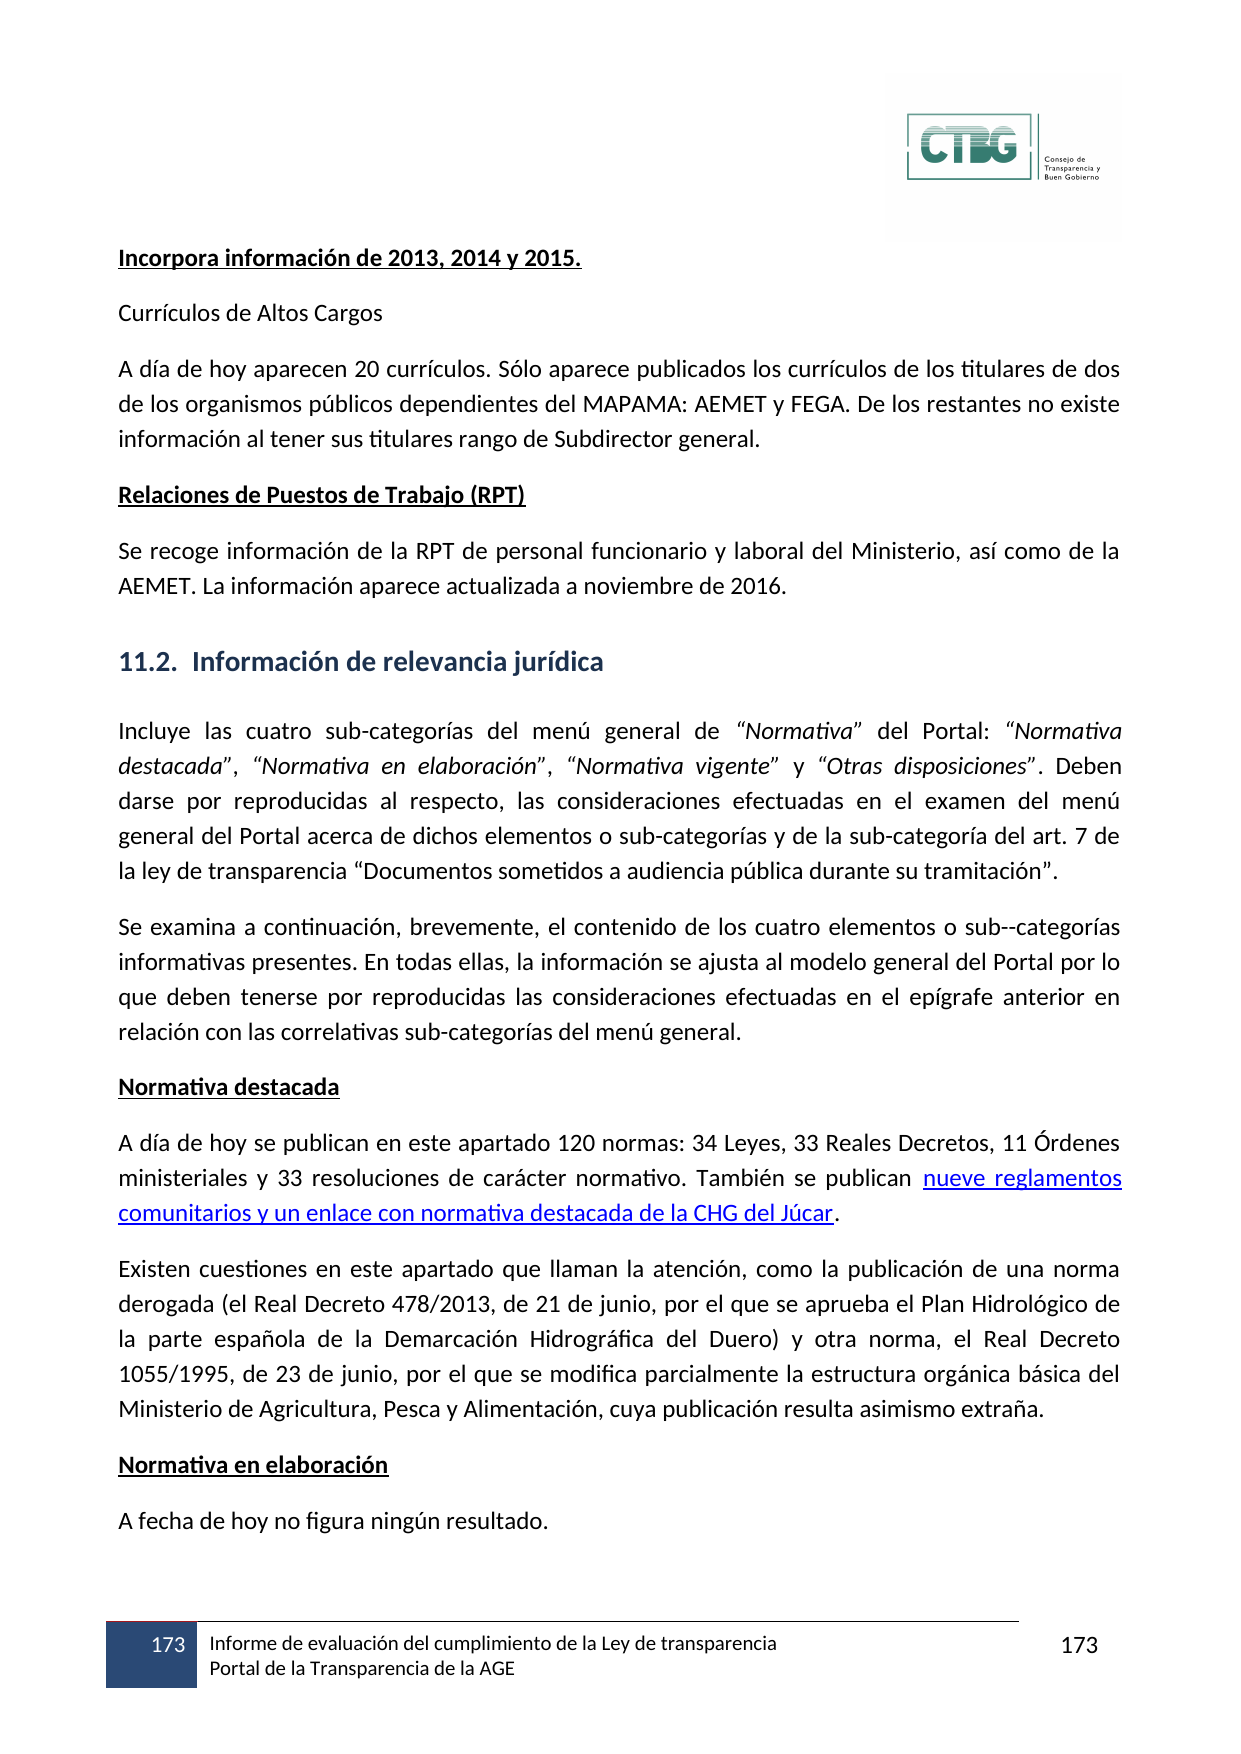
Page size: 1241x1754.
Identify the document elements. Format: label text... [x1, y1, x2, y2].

text Incorpora información de 2013, 2014 y 2015. [118, 242, 1122, 272]
text A día de hoy aparecen 20 currículos. Sólo aparece publicados los currículos de los titulares de dos de los organismos públicos dependientes del MAPAMA: AEMET y FEGA. De los restantes no existe información al tener sus titulares rango de Subdirector general. [118, 353, 1122, 454]
text Se recoge información de la RPT de personal funcionario y laboral del Ministerio, así como de la AEMET. La información aparece actualizada a noviembre de 2016. [118, 535, 1122, 601]
picture [884, 73, 1123, 242]
subtitle Información de relevancia jurídica [118, 643, 1122, 678]
text Normativa destacada [118, 1071, 1122, 1102]
text Currículos de Altos Cargos [118, 298, 1122, 328]
text Se examina a continuación, brevemente, el contenido de los cuatro elementos o sub--categorías informativas presentes. En todas ellas, la información se ajusta al modelo general del Portal por lo que deben tenerse por reproducidas las consideraciones efectuadas en el epígrafe anterior en relación con las correlativas sub-categorías del menú general. [118, 911, 1122, 1046]
text Existen cuestiones en este apartado que llaman la atención, como la publicación de una norma derogada (el Real Decreto 478/2013, de 21 de junio, por el que se aprueba el Plan Hidrológico de la parte española de la Demarcación Hidrográfica del Duero) y otra norma, el Real Decreto 1055/1995, de 23 de junio, por el que se modifica parcialmente la estructura orgánica básica del Ministerio de Agricultura, Pesca y Alimentación, cuya publicación resulta asimismo extraña. [118, 1253, 1122, 1424]
text A día de hoy se publican en este apartado 120 normas: 34 Leyes, 33 Reales Decretos, 11 Órdenes ministeriales y 33 resoluciones de carácter normativo. También se publican nueve reglamentos comunitarios y un enlace con normativa destacada de la CHG del Júcar. [118, 1127, 1122, 1228]
text Normativa en elaboración [118, 1449, 1122, 1479]
text A fecha de hoy no figura ningún resultado. [118, 1505, 1122, 1535]
text Relaciones de Puestos de Trabajo (RPT) [118, 479, 1122, 510]
text Incluye las cuatro sub-categorías del menú general de “Normativa” del Portal: “Normativa destacada”, “Normativa en elaboración”, “Normativa vigente” y “Otras disposiciones”. Deben darse por reproducidas al respecto, las consideraciones efectuadas en el examen del menú general del Portal acerca de dichos elementos o sub-categorías y de la sub-categoría del art. 7 de la ley de transparencia “Documentos sometidos a audiencia pública durante su tramitación”. [118, 715, 1122, 885]
